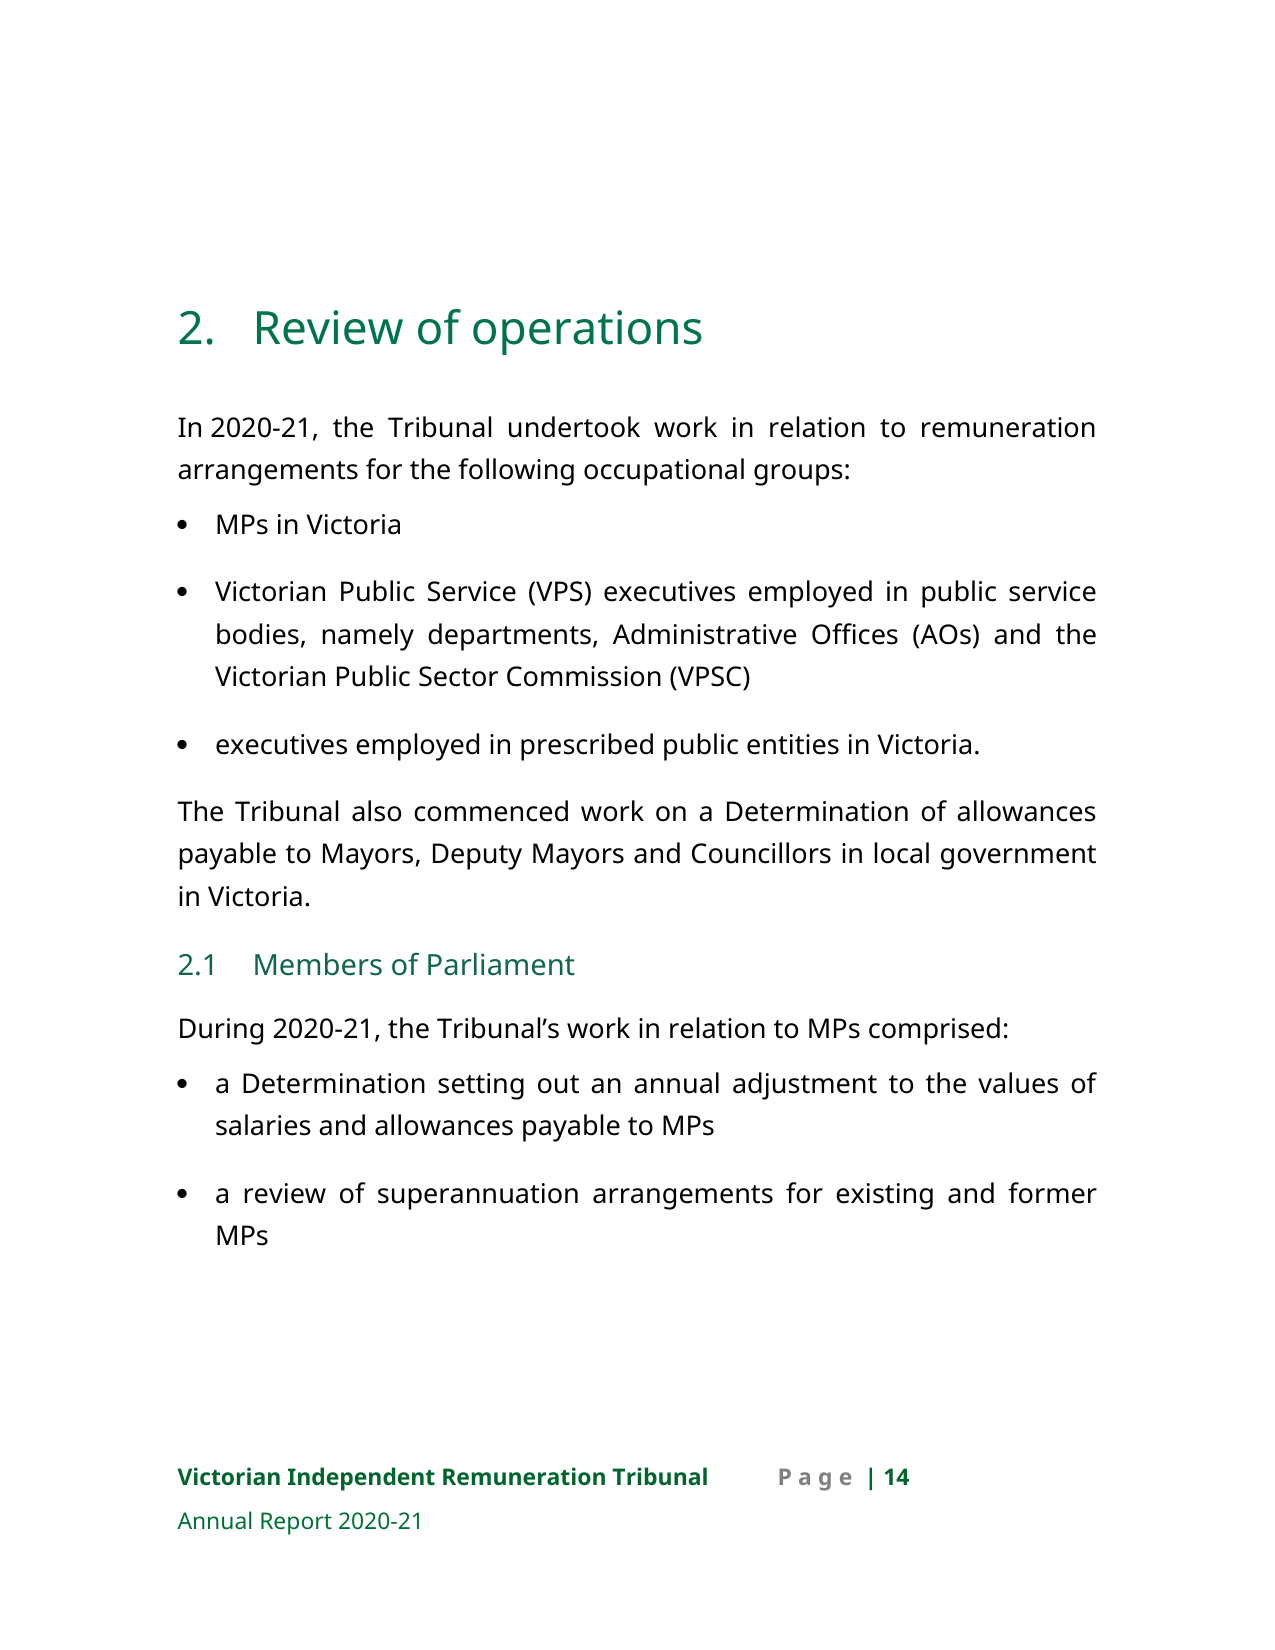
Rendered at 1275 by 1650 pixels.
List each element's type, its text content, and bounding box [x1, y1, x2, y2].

list In 2020-21, the Tribunal undertook work in relation to remuneration arrangements for the following occupational groups: [177, 408, 1098, 487]
text executives employed in prescribed public entities in Victoria. [177, 725, 1098, 762]
subtitle 2.1 Members of Parliament [177, 945, 1098, 984]
text MPs in Victoria [177, 506, 1098, 542]
text a review of superannuation arrangements for existing and former MPs [177, 1174, 1098, 1253]
list During 2020-21, the Tribunal’s work in relation to MPs comprised: [177, 1009, 1098, 1046]
text a Determination setting out an annual adjustment to the values of salaries and allowances payable to MPs [177, 1064, 1098, 1143]
text Victorian Public Service (VPS) executives employed in public service bodies, namely departments, Administrative Offices (AOs) and the Victorian Public Sector Commission (VPSC) [177, 573, 1098, 694]
subtitle 2. Review of operations [177, 296, 1098, 358]
list The Tribunal also commenced work on a Determination of allowances payable to Mayors, Deputy Mayors and Councillors in local government in Victoria. [177, 792, 1098, 914]
